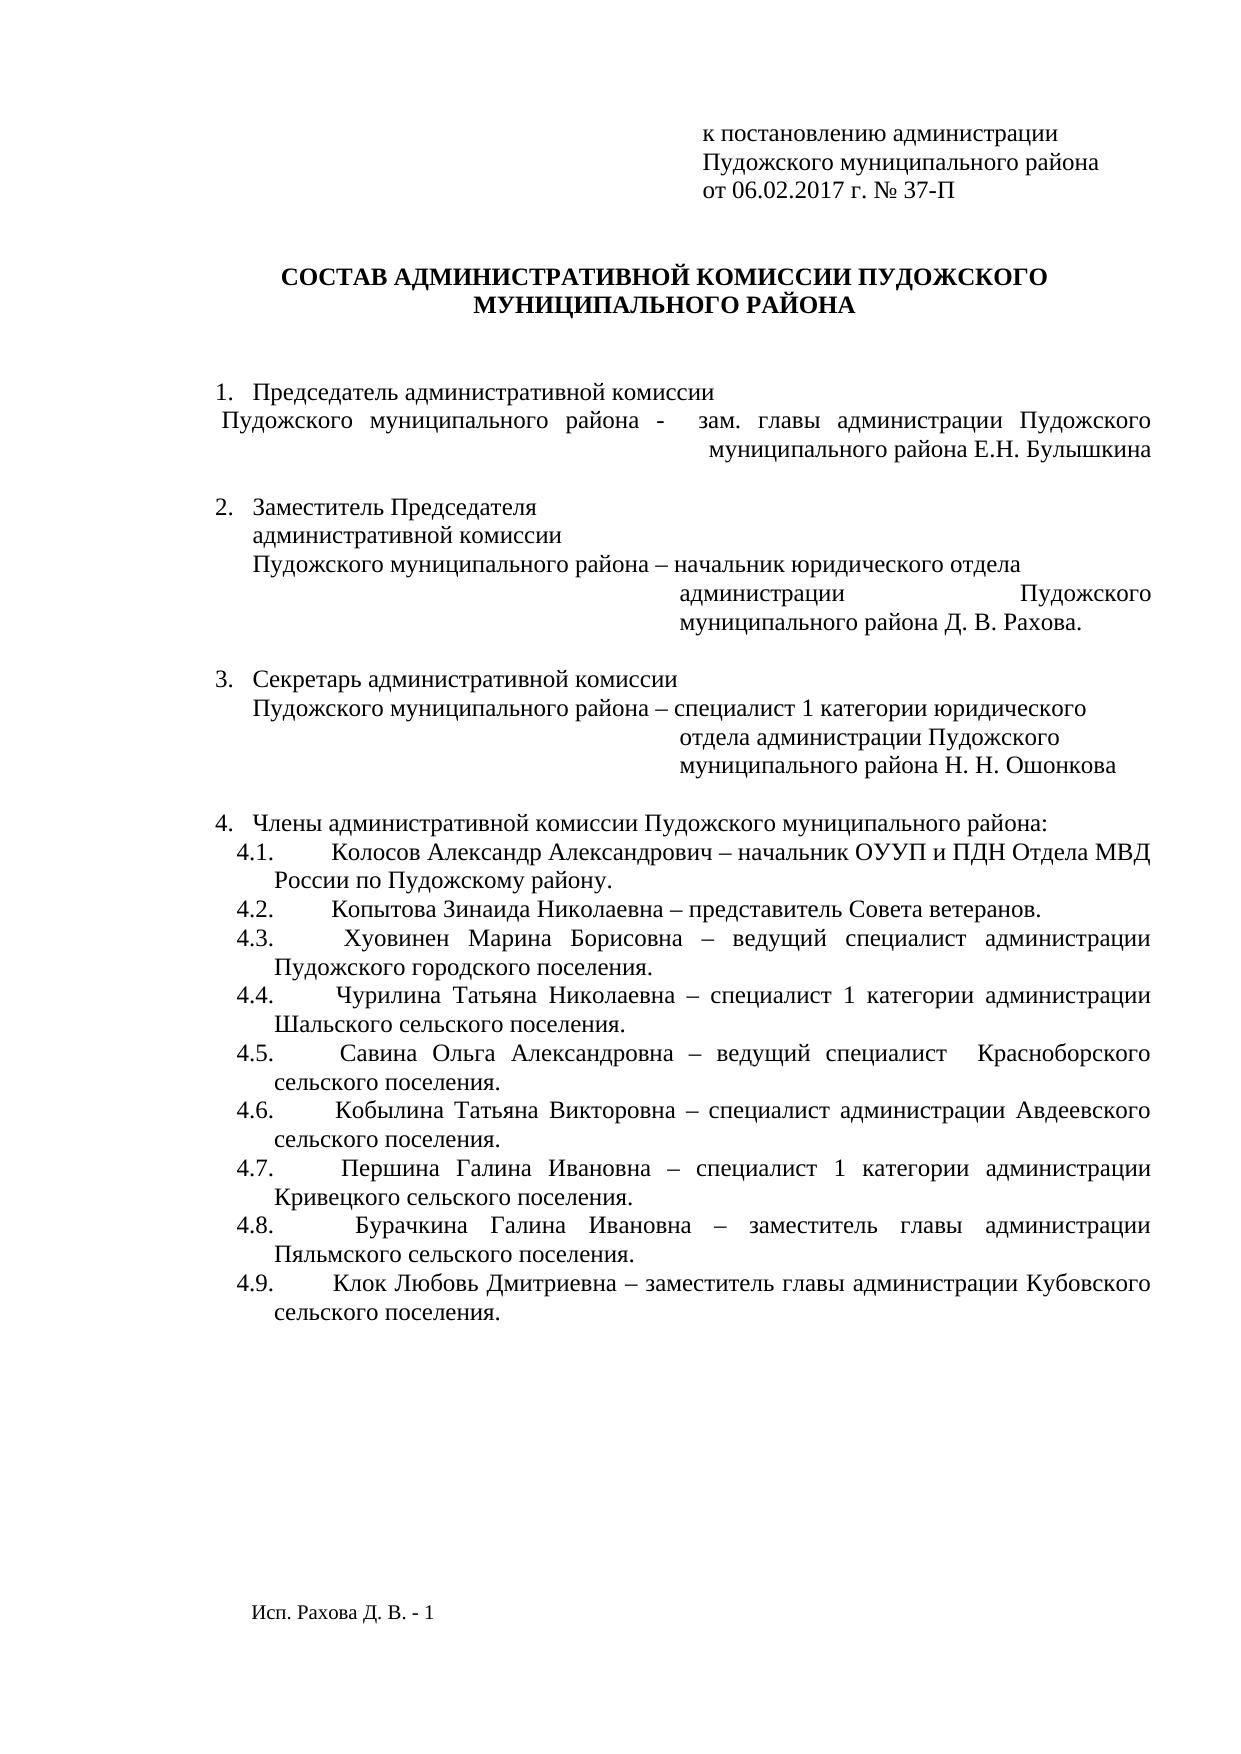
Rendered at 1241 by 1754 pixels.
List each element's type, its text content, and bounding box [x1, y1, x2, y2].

list административной комиссии [252, 521, 1152, 549]
list Першина Галина Ивановна – специалист 1 категории администрации Кривецкого сельского поселения. [236, 1153, 1152, 1211]
list администрации Пудожского муниципального района Д. В. Рахова. [679, 578, 1152, 636]
text Пудожского муниципального района [177, 147, 1152, 176]
list Хуовинен Марина Борисовна – ведущий специалист администрации Пудожского городского поселения. [236, 923, 1152, 981]
list Копытова Зинаида Николаевна – представитель Совета ветеранов. [236, 894, 1152, 923]
text отдела администрации Пудожского [177, 722, 1152, 751]
text от 06.02.2017 г. № 37-П [177, 176, 1152, 204]
list Чурилина Татьяна Николаевна – специалист 1 категории администрации Шальского сельского поселения. [236, 981, 1152, 1038]
list Секретарь административной комиссии [215, 664, 1152, 693]
text СОСТАВ АДМИНИСТРАТИВНОЙ КОМИССИИ ПУДОЖСКОГО МУНИЦИПАЛЬНОГО РАЙОНА [177, 262, 1152, 319]
list Бурачкина Галина Ивановна – заместитель главы администрации Пяльмского сельского поселения. [236, 1211, 1152, 1268]
text Исп. Рахова Д. В. - 1 [177, 1600, 1152, 1624]
list Кобылина Татьяна Викторовна – специалист администрации Авдеевского сельского поселения. [236, 1096, 1152, 1153]
text муниципального района Н. Н. Ошонкова [177, 751, 1152, 779]
list Пудожского муниципального района – начальник юридического отдела [252, 549, 1152, 578]
list Члены административной комиссии Пудожского муниципального района: [215, 808, 1152, 837]
list Заместитель Председателя [215, 492, 1152, 521]
list Пудожского муниципального района – специалист 1 категории юридического [252, 693, 1152, 722]
list Клок Любовь Дмитриевна – заместитель главы администрации Кубовского сельского поселения. [236, 1268, 1152, 1326]
list Пудожского муниципального района - зам. главы администрации Пудожского муниципального района Е.Н. Булышкина [221, 406, 1152, 463]
list Колосов Александр Александрович – начальник ОУУП и ПДН Отдела МВД России по Пудожскому району. [236, 837, 1152, 894]
list Председатель административной комиссии [215, 377, 1152, 406]
list Савина Ольга Александровна – ведущий специалист Красноборского сельского поселения. [236, 1038, 1152, 1096]
text к постановлению администрации [177, 118, 1152, 147]
